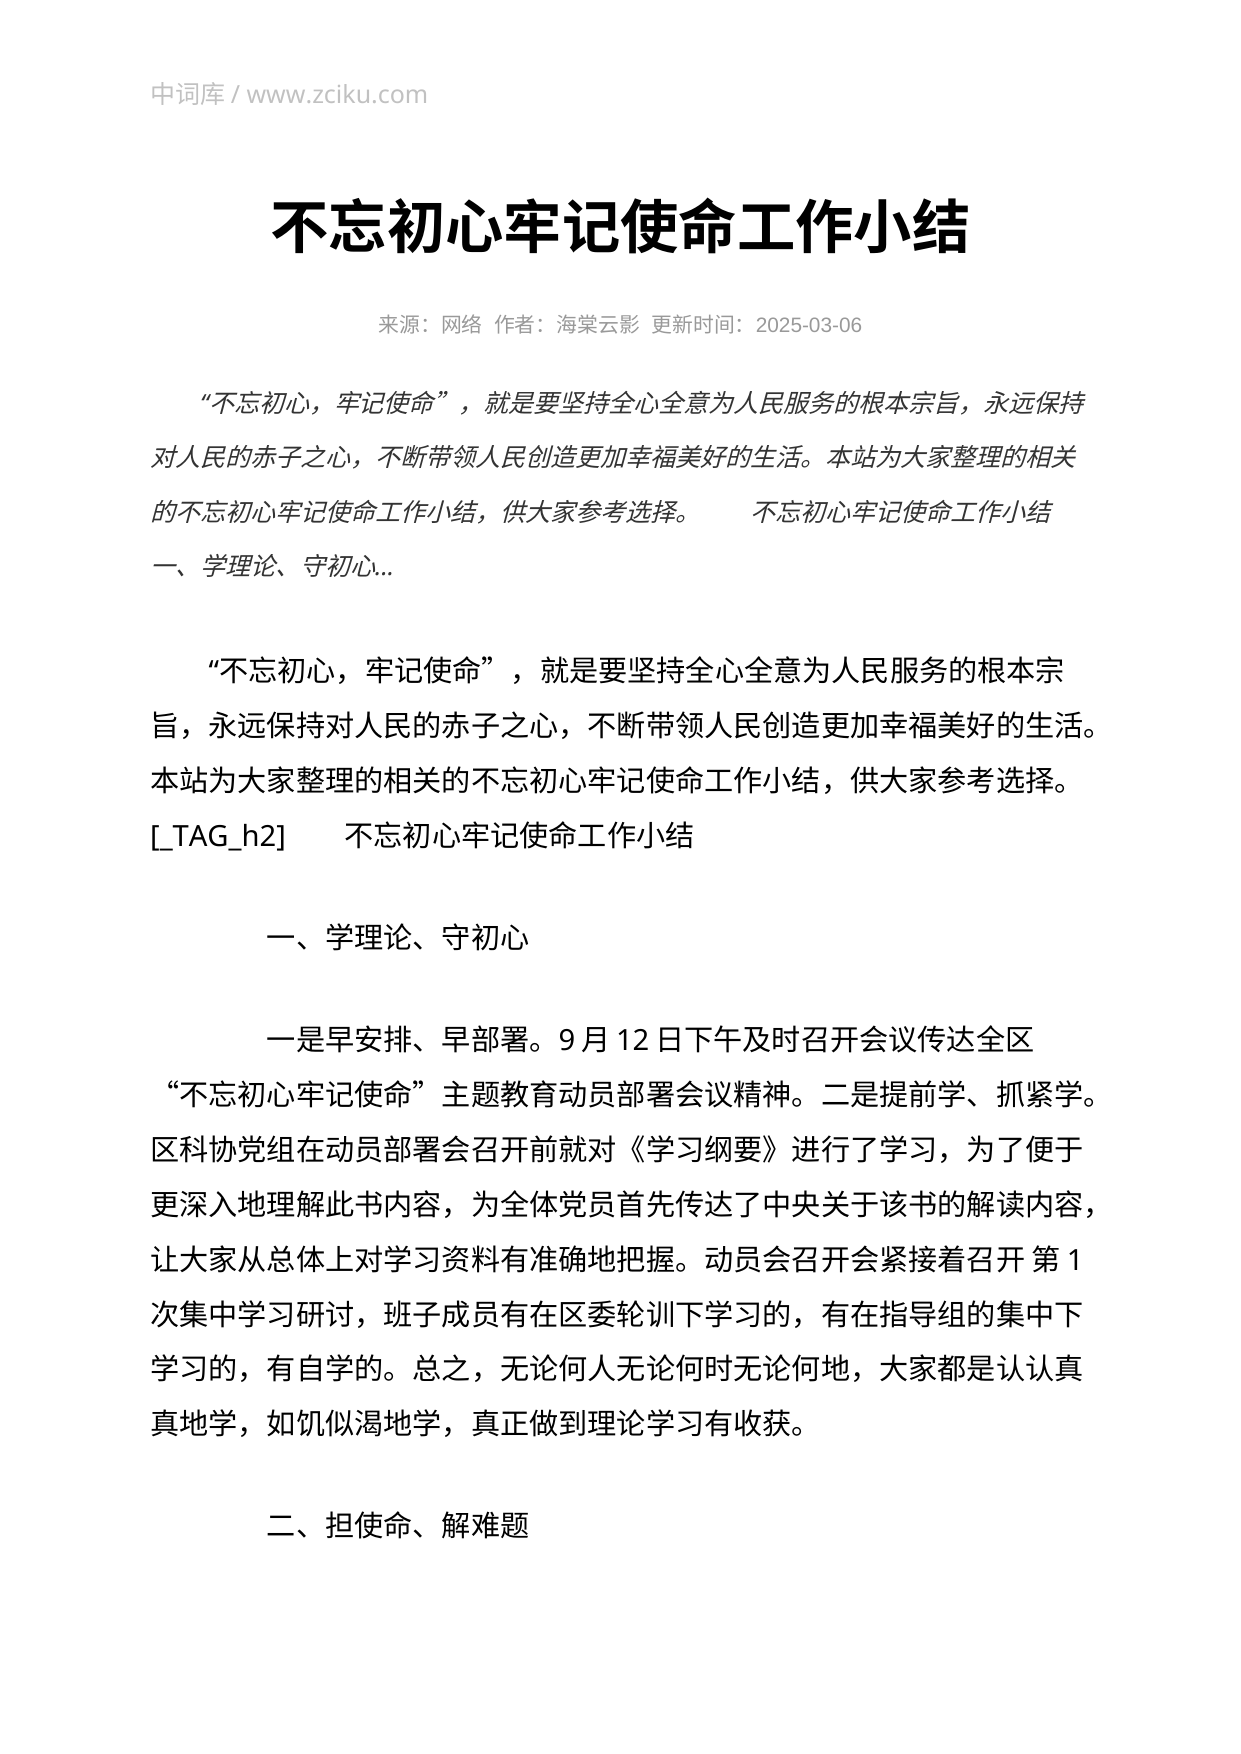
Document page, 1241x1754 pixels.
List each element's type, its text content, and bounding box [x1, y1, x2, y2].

text 一、学理论、守初心 [150, 914, 1090, 957]
text 二、担使命、解难题 [150, 1503, 1090, 1545]
text “不忘初心，牢记使命”，就是要坚持全心全意为人民服务的根本宗旨，永远保持对人民的赤子之心，不断带领人民创造更加幸福美好的生活。本站为大家整理的相关的不忘初心牢记使命工作小结，供大家参考选择。 不忘初心牢记使命工作小结 一、学理论、守初心... [150, 383, 1090, 583]
text 来源：网络 作者：海棠云影 更新时间：2025-03-06 [150, 313, 1090, 337]
text “不忘初心，牢记使命”，就是要坚持全心全意为人民服务的根本宗旨，永远保持对人民的赤子之心，不断带领人民创造更加幸福美好的生活。本站为大家整理的相关的不忘初心牢记使命工作小结，供大家参考选择。[_TAG_h2] 不忘初心牢记使命工作小结 [150, 648, 1090, 855]
text 一是早安排、早部署。9月12日下午及时召开会议传达全区“不忘初心牢记使命”主题教育动员部署会议精神。二是提前学、抓紧学。区科协党组在动员部署会召开前就对《学习纲要》进行了学习，为了便于更深入地理解此书内容，为全体党员首先传达了中央关于该书的解读内容，让大家从总体上对学习资料有准确地把握。动员会召开会紧接着召开 第1次集中学习研讨，班子成员有在区委轮训下学习的，有在指导组的集中下学习的，有自学的。总之，无论何人无论何时无论何地，大家都是认认真真地学，如饥似渴地学，真正做到理论学习有收获。 [150, 1016, 1090, 1443]
subtitle 不忘初心牢记使命工作小结 [150, 181, 1090, 266]
